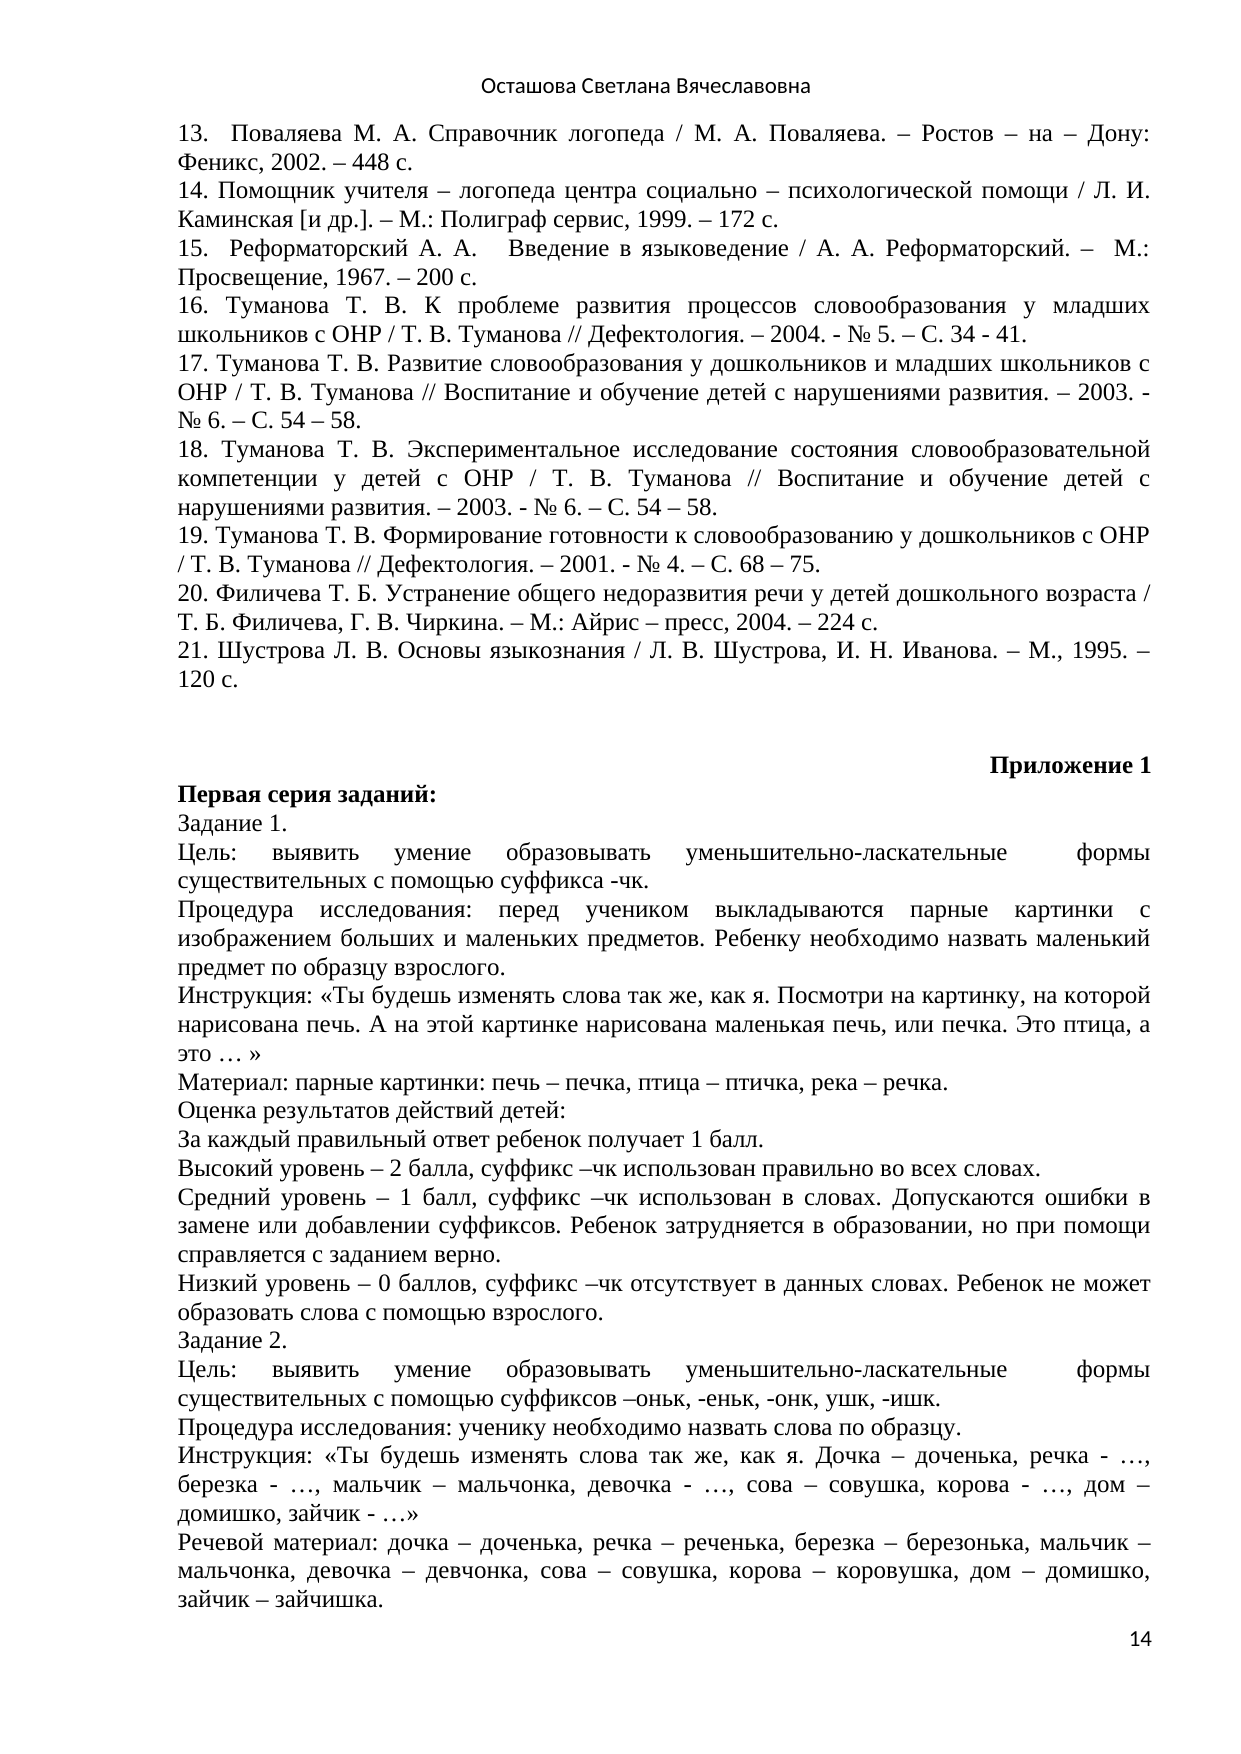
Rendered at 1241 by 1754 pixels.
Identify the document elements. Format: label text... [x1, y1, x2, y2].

text Цель: выявить умение образовывать уменьшительно-ласкательные формы существительных с помощью суффиксов –оньк, -еньк, -онк, ушк, -ишк. [177, 1354, 1152, 1412]
text 13. Поваляева М. А. Справочник логопеда / М. А. Поваляева. – Ростов – на – Дону: Феникс, 2002. – 448 с. [177, 118, 1152, 176]
text Процедура исследования: перед учеником выкладываются парные картинки с изображением больших и маленьких предметов. Ребенку необходимо назвать маленький предмет по образцу взрослого. [177, 894, 1152, 981]
text 21. Шустрова Л. В. Основы языкознания / Л. В. Шустрова, И. Н. Иванова. – М., 1995. – 120 с. [177, 636, 1152, 693]
text Инструкция: «Ты будешь изменять слова так же, как я. Дочка – доченька, речка - …, березка - …, мальчик – мальчонка, девочка - …, сова – совушка, корова - …, дом – домишко, зайчик - …» [177, 1441, 1152, 1527]
text 20. Филичева Т. Б. Устранение общего недоразвития речи у детей дошкольного возраста / Т. Б. Филичева, Г. В. Чиркина. – М.: Айрис – пресс, 2004. – 224 с. [177, 578, 1152, 636]
text Средний уровень – 1 балл, суффикс –чк использован в словах. Допускаются ошибки в замене или добавлении суффиксов. Ребенок затрудняется в образовании, но при помощи справляется с заданием верно. [177, 1182, 1152, 1268]
text Приложение 1 [177, 751, 1152, 779]
text Оценка результатов действий детей: [177, 1096, 1152, 1124]
text Цель: выявить умение образовывать уменьшительно-ласкательные формы существительных с помощью суффикса -чк. [177, 837, 1152, 894]
text 15. Реформаторский А. А. Введение в языковедение / А. А. Реформаторский. – М.: Просвещение, 1967. – 200 с. [177, 233, 1152, 291]
text Высокий уровень – 2 балла, суффикс –чк использован правильно во всех словах. [177, 1153, 1152, 1182]
text Задание 1. [177, 808, 1152, 837]
text Материал: парные картинки: печь – печка, птица – птичка, река – речка. [177, 1067, 1152, 1096]
text Процедура исследования: ученику необходимо назвать слова по образцу. [177, 1412, 1152, 1441]
text Речевой материал: дочка – доченька, речка – реченька, березка – березонька, мальчик – мальчонка, девочка – девчонка, сова – совушка, корова – коровушка, дом – домишко, зайчик – зайчишка. [177, 1527, 1152, 1613]
text Инструкция: «Ты будешь изменять слова так же, как я. Посмотри на картинку, на которой нарисована печь. А на этой картинке нарисована маленькая печь, или печка. Это птица, а это … » [177, 981, 1152, 1067]
text За каждый правильный ответ ребенок получает 1 балл. [177, 1124, 1152, 1153]
text Задание 2. [177, 1326, 1152, 1354]
text Низкий уровень – 0 баллов, суффикс –чк отсутствует в данных словах. Ребенок не может образовать слова с помощью взрослого. [177, 1268, 1152, 1326]
text 14. Помощник учителя – логопеда центра социально – психологической помощи / Л. И. Каминская [и др.]. – М.: Полиграф сервис, 1999. – 172 с. [177, 176, 1152, 233]
text 16. Туманова Т. В. К проблеме развития процессов словообразования у младших школьников с ОНР / Т. В. Туманова // Дефектология. – 2004. - № 5. – С. 34 - 41. [177, 291, 1152, 348]
text 17. Туманова Т. В. Развитие словообразования у дошкольников и младших школьников с ОНР / Т. В. Туманова // Воспитание и обучение детей с нарушениями развития. – 2003. - № 6. – С. 54 – 58. [177, 348, 1152, 434]
text Первая серия заданий: [177, 779, 1152, 808]
text 19. Туманова Т. В. Формирование готовности к словообразованию у дошкольников с ОНР / Т. В. Туманова // Дефектология. – 2001. - № 4. – С. 68 – 75. [177, 521, 1152, 578]
text 18. Туманова Т. В. Экспериментальное исследование состояния словообразовательной компетенции у детей с ОНР / Т. В. Туманова // Воспитание и обучение детей с нарушениями развития. – 2003. - № 6. – С. 54 – 58. [177, 434, 1152, 521]
